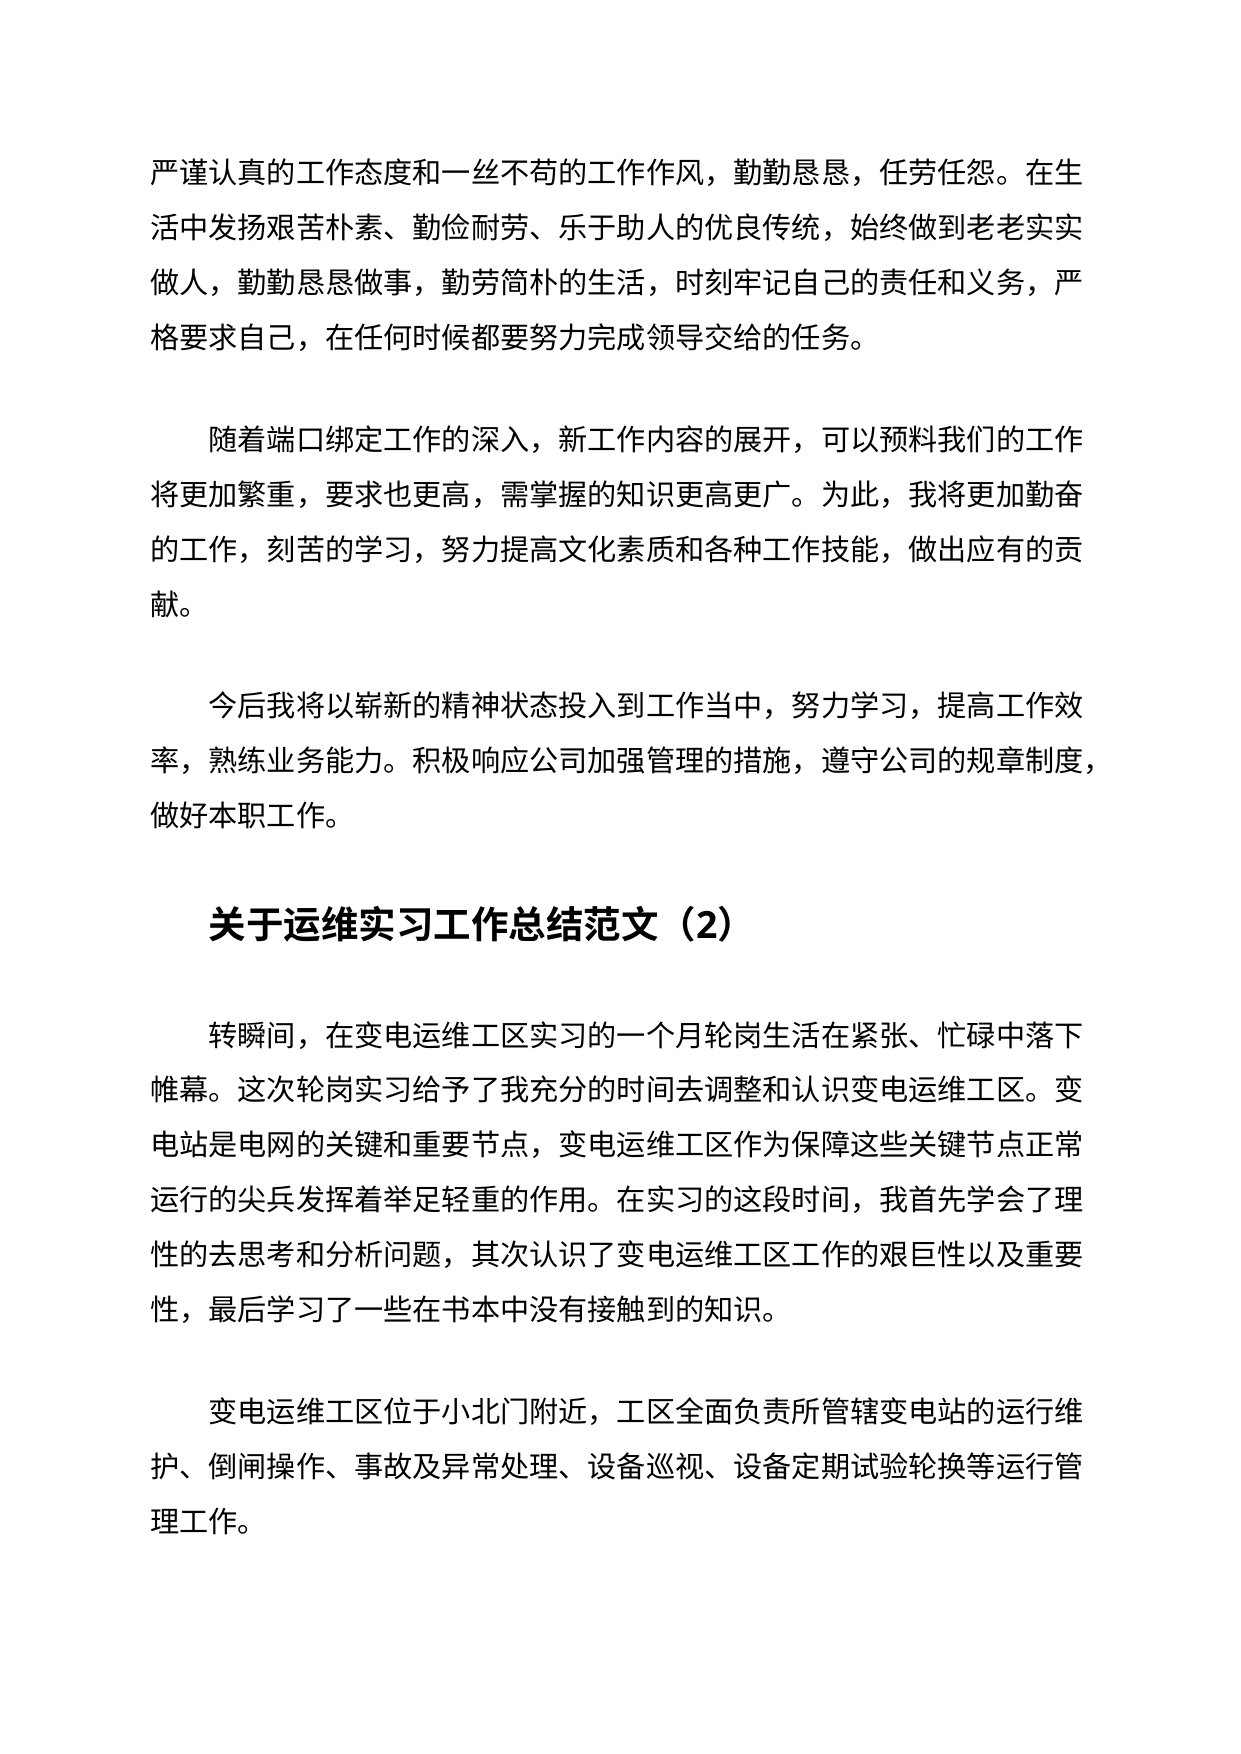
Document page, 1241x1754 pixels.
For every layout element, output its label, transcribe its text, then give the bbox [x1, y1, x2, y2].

text 今后我将以崭新的精神状态投入到工作当中，努力学习，提高工作效率，熟练业务能力。积极响应公司加强管理的措施，遵守公司的规章制度，做好本职工作。 [150, 683, 1090, 835]
text 转瞬间，在变电运维工区实习的一个月轮岗生活在紧张、忙碌中落下帷幕。这次轮岗实习给予了我充分的时间去调整和认识变电运维工区。变电站是电网的关键和重要节点，变电运维工区作为保障这些关键节点正常运行的尖兵发挥着举足轻重的作用。在实习的这段时间，我首先学会了理性的去思考和分析问题，其次认识了变电运维工区工作的艰巨性以及重要性，最后学习了一些在书本中没有接触到的知识。 [150, 1012, 1090, 1329]
text 变电运维工区位于小北门附近，工区全面负责所管辖变电站的运行维护、倒闸操作、事故及异常处理、设备巡视、设备定期试验轮换等运行管理工作。 [150, 1388, 1090, 1540]
text 随着端口绑定工作的深入，新工作内容的展开，可以预料我们的工作将更加繁重，要求也更高，需掌握的知识更高更广。为此，我将更加勤奋的工作，刻苦的学习，努力提高文化素质和各种工作技能，做出应有的贡献。 [150, 416, 1090, 623]
text 关于运维实习工作总结范文（2） [150, 894, 1090, 949]
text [150, 150, 1090, 357]
